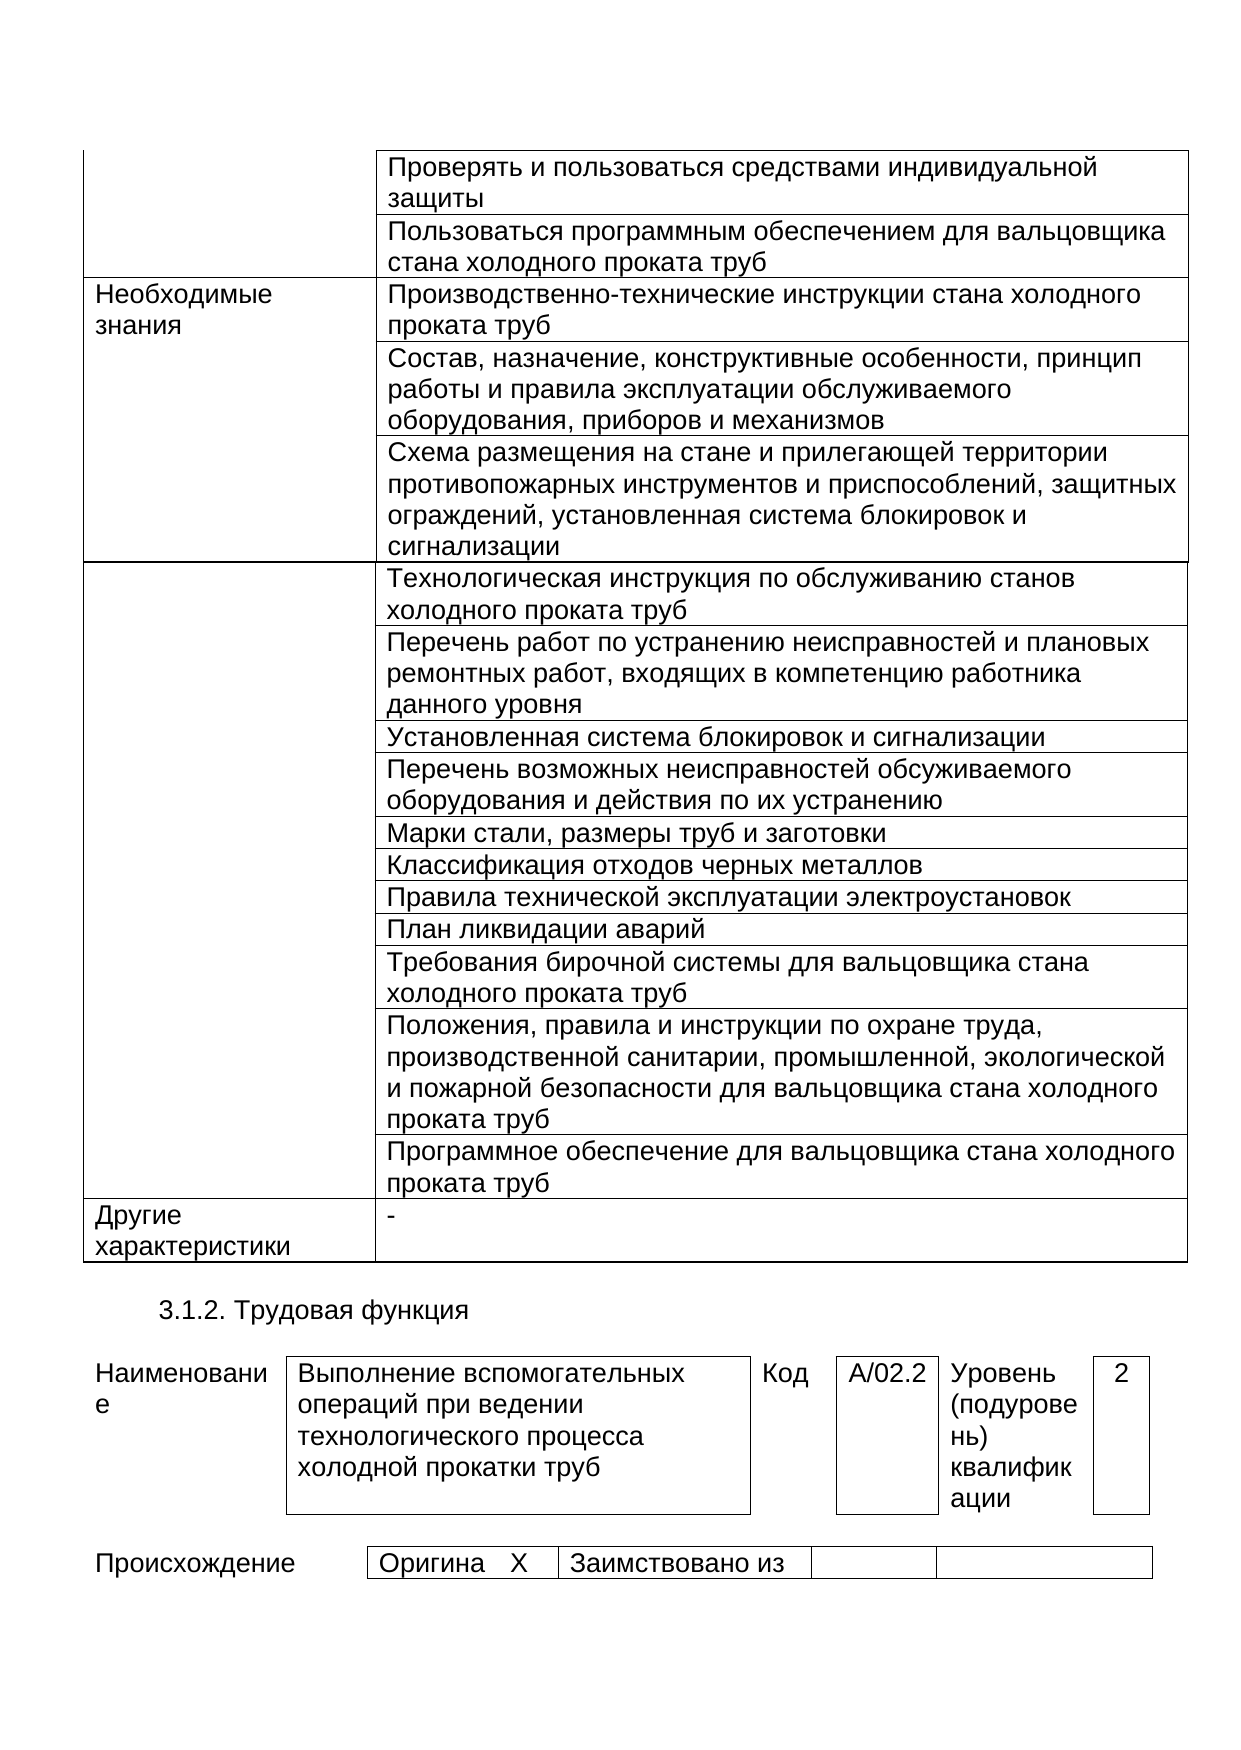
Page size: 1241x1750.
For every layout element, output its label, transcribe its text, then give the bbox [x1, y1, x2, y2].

table_header [812, 1547, 936, 1578]
table_header Уровень (подуровень) квалификации [939, 1356, 1093, 1513]
table_header Выполнение вспомогательных операций при ведении технологического процесса холодной прокатки труб [287, 1357, 750, 1513]
table_cell План ликвидации аварий [376, 914, 1187, 945]
table_cell Пользоваться программным обеспечением для вальцовщика стана холодного проката труб [377, 215, 1188, 277]
table_header Оригинал [368, 1547, 499, 1578]
table_cell Классификация отходов черных металлов [376, 849, 1187, 880]
table_cell Требования бирочной системы для вальцовщика стана холодного проката труб [376, 946, 1187, 1008]
table_header 2 [1094, 1357, 1149, 1513]
table_cell Правила технической эксплуатации электроустановок [376, 881, 1187, 912]
table_cell Марки стали, размеры труб и заготовки [376, 817, 1187, 848]
table_cell Технологическая инструкция по обслуживанию станов холодного проката труб [376, 563, 1187, 625]
table_cell Проверять и пользоваться средствами индивидуальной защиты [377, 151, 1188, 213]
table_header [937, 1547, 1152, 1578]
table_cell Перечень возможных неисправностей обсуживаемого оборудования и действия по их устранению [376, 753, 1187, 816]
table_cell Схема размещения на стане и прилегающей территории противопожарных инструментов и приспособлений, защитных ограждений, установленная система блокировок и сигнализации [377, 436, 1188, 561]
table_cell Производственно-технические инструкции стана холодного проката труб [377, 278, 1188, 341]
table_cell - [376, 1199, 1187, 1261]
table_cell Состав, назначение, конструктивные особенности, принцип работы и правила эксплуатации обслуживаемого оборудования, приборов и механизмов [377, 342, 1188, 435]
text 3.1.2. Трудовая функция [83, 1294, 1157, 1325]
table_cell Перечень работ по устранению неисправностей и плановых ремонтных работ, входящих в компетенцию работника данного уровня [376, 626, 1187, 720]
table_cell Другие характеристики [84, 1199, 375, 1261]
table_cell [84, 563, 375, 1198]
table_cell Установленная система блокировок и сигнализации [376, 721, 1187, 752]
table_cell Программное обеспечение для вальцовщика стана холодного проката труб [376, 1135, 1187, 1198]
table_header А/02.2 [837, 1357, 938, 1513]
table_cell Положения, правила и инструкции по охране труда, производственной санитарии, промышленной, экологической и пожарной безопасности для вальцовщика стана холодного проката труб [376, 1009, 1187, 1134]
table_header Код [751, 1356, 836, 1513]
table_cell Необходимые знания [84, 278, 376, 561]
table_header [84, 1546, 367, 1578]
table_header Наименование [84, 1356, 286, 1513]
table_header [559, 1547, 811, 1578]
table_header X [499, 1547, 558, 1578]
